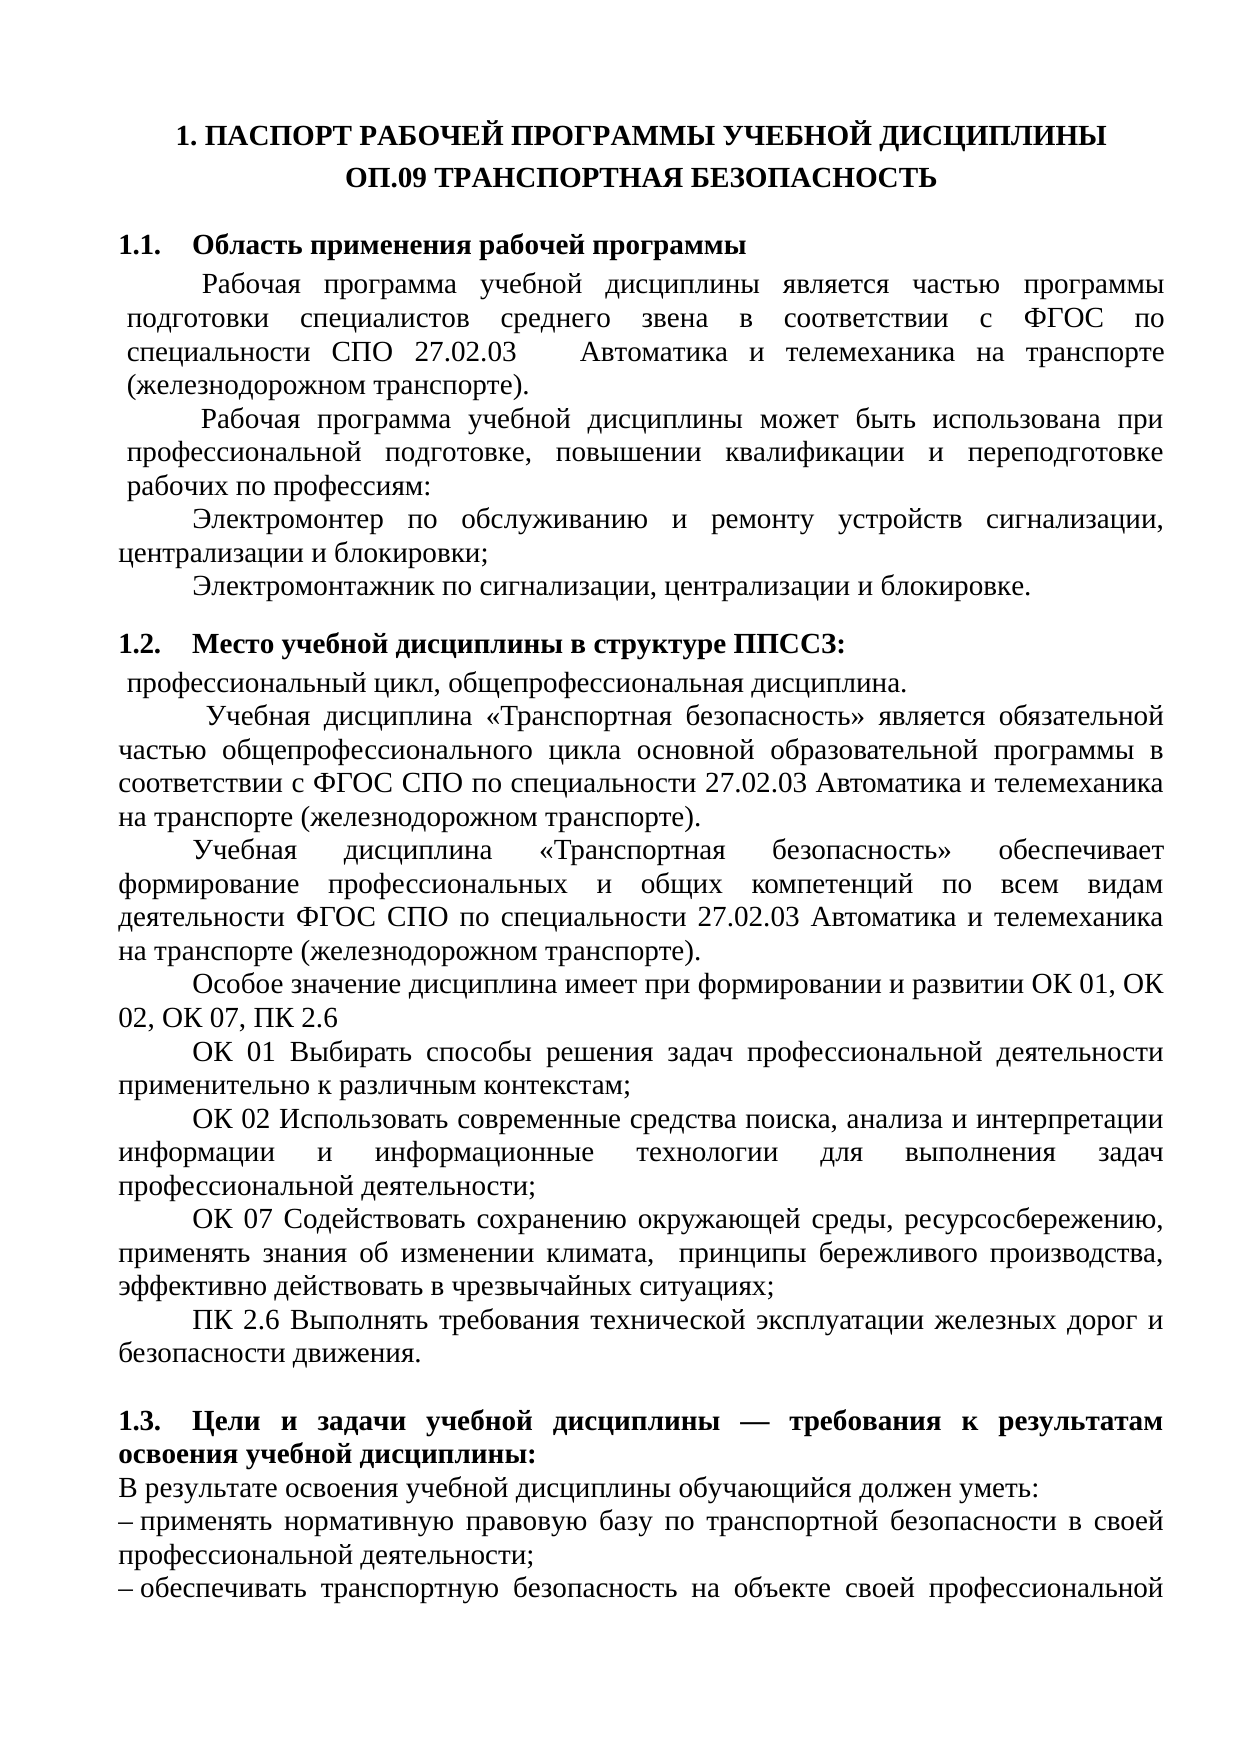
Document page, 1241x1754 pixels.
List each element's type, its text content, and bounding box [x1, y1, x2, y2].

text Рабочая программа учебной дисциплины может быть использована при профессиональной подготовке, повышении квалификации и переподготовке рабочих по профессиям: [127, 401, 1164, 501]
text 1.3. Цели и задачи учебной дисциплины — требования к результатам освоения учебной дисциплины: [118, 1403, 1164, 1470]
text профессиональный цикл, общепрофессиональная дисциплина. [127, 665, 1164, 698]
text ПК 2.6 Выполнять требования технической эксплуатации железных дорог и безопасности движения. [118, 1302, 1164, 1369]
subtitle 1. ПАСПОРТ РАБОЧЕЙ ПРОГРАММЫ УЧЕБНОЙ ДИСЦИПЛИНЫ [118, 118, 1164, 152]
text Электромонтер по обслуживанию и ремонту устройств сигнализации, централизации и блокировки; [118, 501, 1164, 568]
text Учебная дисциплина «Транспортная безопасность» обеспечивает формирование профессиональных и общих компетенций по всем видам деятельности ФГОС СПО по специальности 27.02.03 Автоматика и телемеханика на транспорте (железнодорожном транспорте). [118, 832, 1164, 967]
text 1.1. Область применения рабочей программы [118, 227, 1164, 260]
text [118, 1570, 1164, 1604]
text Электромонтажник по сигнализации, централизации и блокировке. [118, 568, 1164, 602]
text ОК 02 Использовать современные средства поиска, анализа и интерпретации информации и информационные технологии для выполнения задач профессиональной деятельности; [118, 1101, 1164, 1201]
text В результате освоения учебной дисциплины обучающийся должен уметь: [118, 1470, 1164, 1503]
text ОК 01 Выбирать способы решения задач профессиональной деятельности применительно к различным контекстам; [118, 1034, 1164, 1101]
text Рабочая программа учебной дисциплины является частью программы подготовки специалистов среднего звена в соответствии с ФГОС по специальности СПО 27.02.03 Автоматика и телемеханика на транспорте (железнодорожном транспорте). [127, 267, 1164, 401]
subtitle ОП.09 Транспортная безопасность [118, 160, 1164, 193]
text 1.2. Место учебной дисциплины в структуре ППССЗ: [118, 626, 1164, 660]
text Учебная дисциплина «Транспортная безопасность» является обязательной частью общепрофессионального цикла основной образовательной программы в соответствии с ФГОС СПО по специальности 27.02.03 Автоматика и телемеханика на транспорте (железнодорожном транспорте). [118, 698, 1164, 832]
text ОК 07 Содействовать сохранению окружающей среды, ресурсосбережению, применять знания об изменении климата, принципы бережливого производства, эффективно действовать в чрезвычайных ситуациях; [118, 1201, 1164, 1302]
text Особое значение дисциплина имеет при формировании и развитии ОК 01, ОК 02, ОК 07, ПК 2.6 [118, 967, 1164, 1034]
text – применять нормативную правовую базу по транспортной безопасности в своей профессиональной деятельности; [118, 1503, 1164, 1570]
